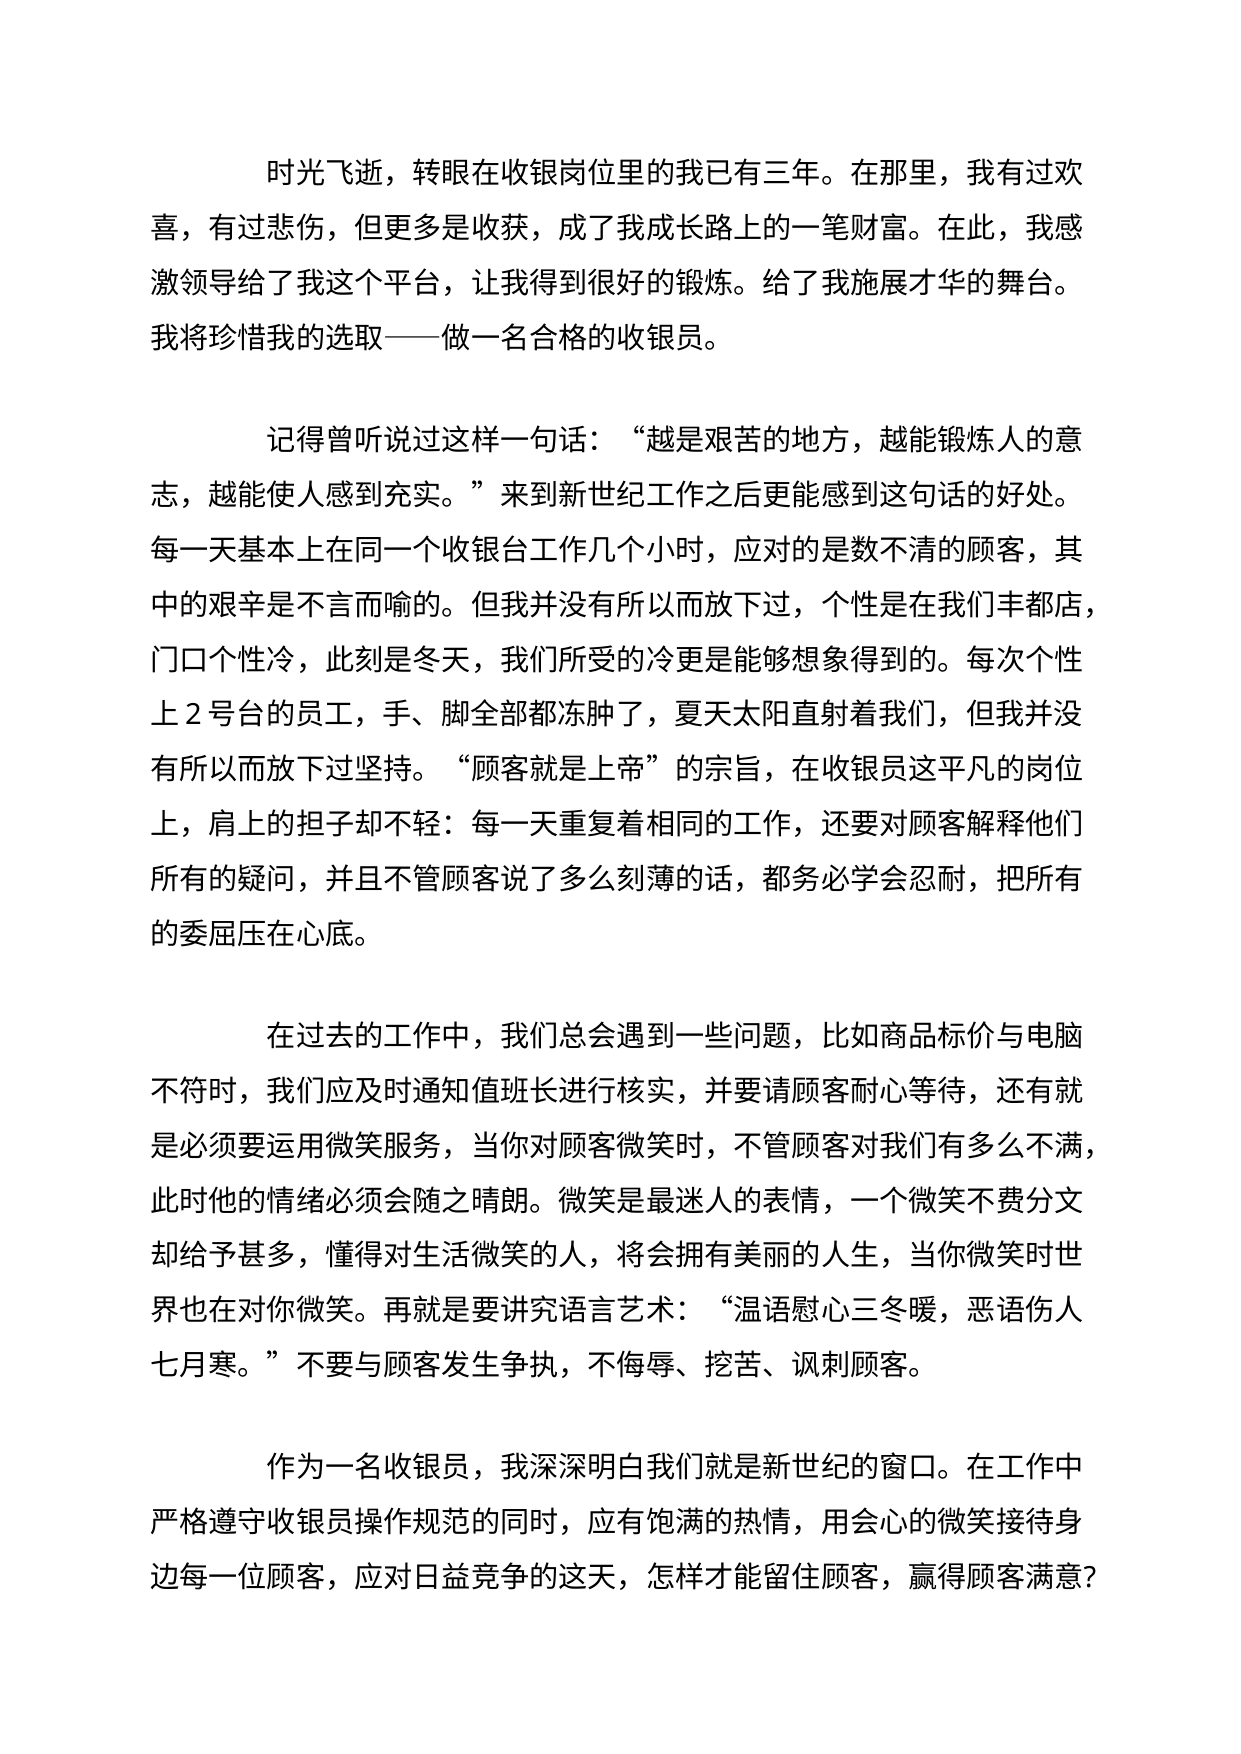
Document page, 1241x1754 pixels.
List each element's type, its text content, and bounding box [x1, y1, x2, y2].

text 记得曾听说过这样一句话：“越是艰苦的地方，越能锻炼人的意志，越能使人感到充实。”来到新世纪工作之后更能感到这句话的好处。每一天基本上在同一个收银台工作几个小时，应对的是数不清的顾客，其中的艰辛是不言而喻的。但我并没有所以而放下过，个性是在我们丰都店，门口个性冷，此刻是冬天，我们所受的冷更是能够想象得到的。每次个性上2号台的员工，手、脚全部都冻肿了，夏天太阳直射着我们，但我并没有所以而放下过坚持。“顾客就是上帝”的宗旨，在收银员这平凡的岗位上，肩上的担子却不轻：每一天重复着相同的工作，还要对顾客解释他们所有的疑问，并且不管顾客说了多么刻薄的话，都务必学会忍耐，把所有的委屈压在心底。 [150, 416, 1090, 953]
text 时光飞逝，转眼在收银岗位里的我已有三年。在那里，我有过欢喜，有过悲伤，但更多是收获，成了我成长路上的一笔财富。在此，我感激领导给了我这个平台，让我得到很好的锻炼。给了我施展才华的舞台。我将珍惜我的选取——做一名合格的收银员。 [150, 150, 1090, 357]
text 在过去的工作中，我们总会遇到一些问题，比如商品标价与电脑不符时，我们应及时通知值班长进行核实，并要请顾客耐心等待，还有就是必须要运用微笑服务，当你对顾客微笑时，不管顾客对我们有多么不满，此时他的情绪必须会随之晴朗。微笑是最迷人的表情，一个微笑不费分文却给予甚多，懂得对生活微笑的人，将会拥有美丽的人生，当你微笑时世界也在对你微笑。再就是要讲究语言艺术：“温语慰心三冬暖，恶语伤人七月寒。”不要与顾客发生争执，不侮辱、挖苦、讽刺顾客。 [150, 1012, 1090, 1384]
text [150, 1443, 1090, 1596]
